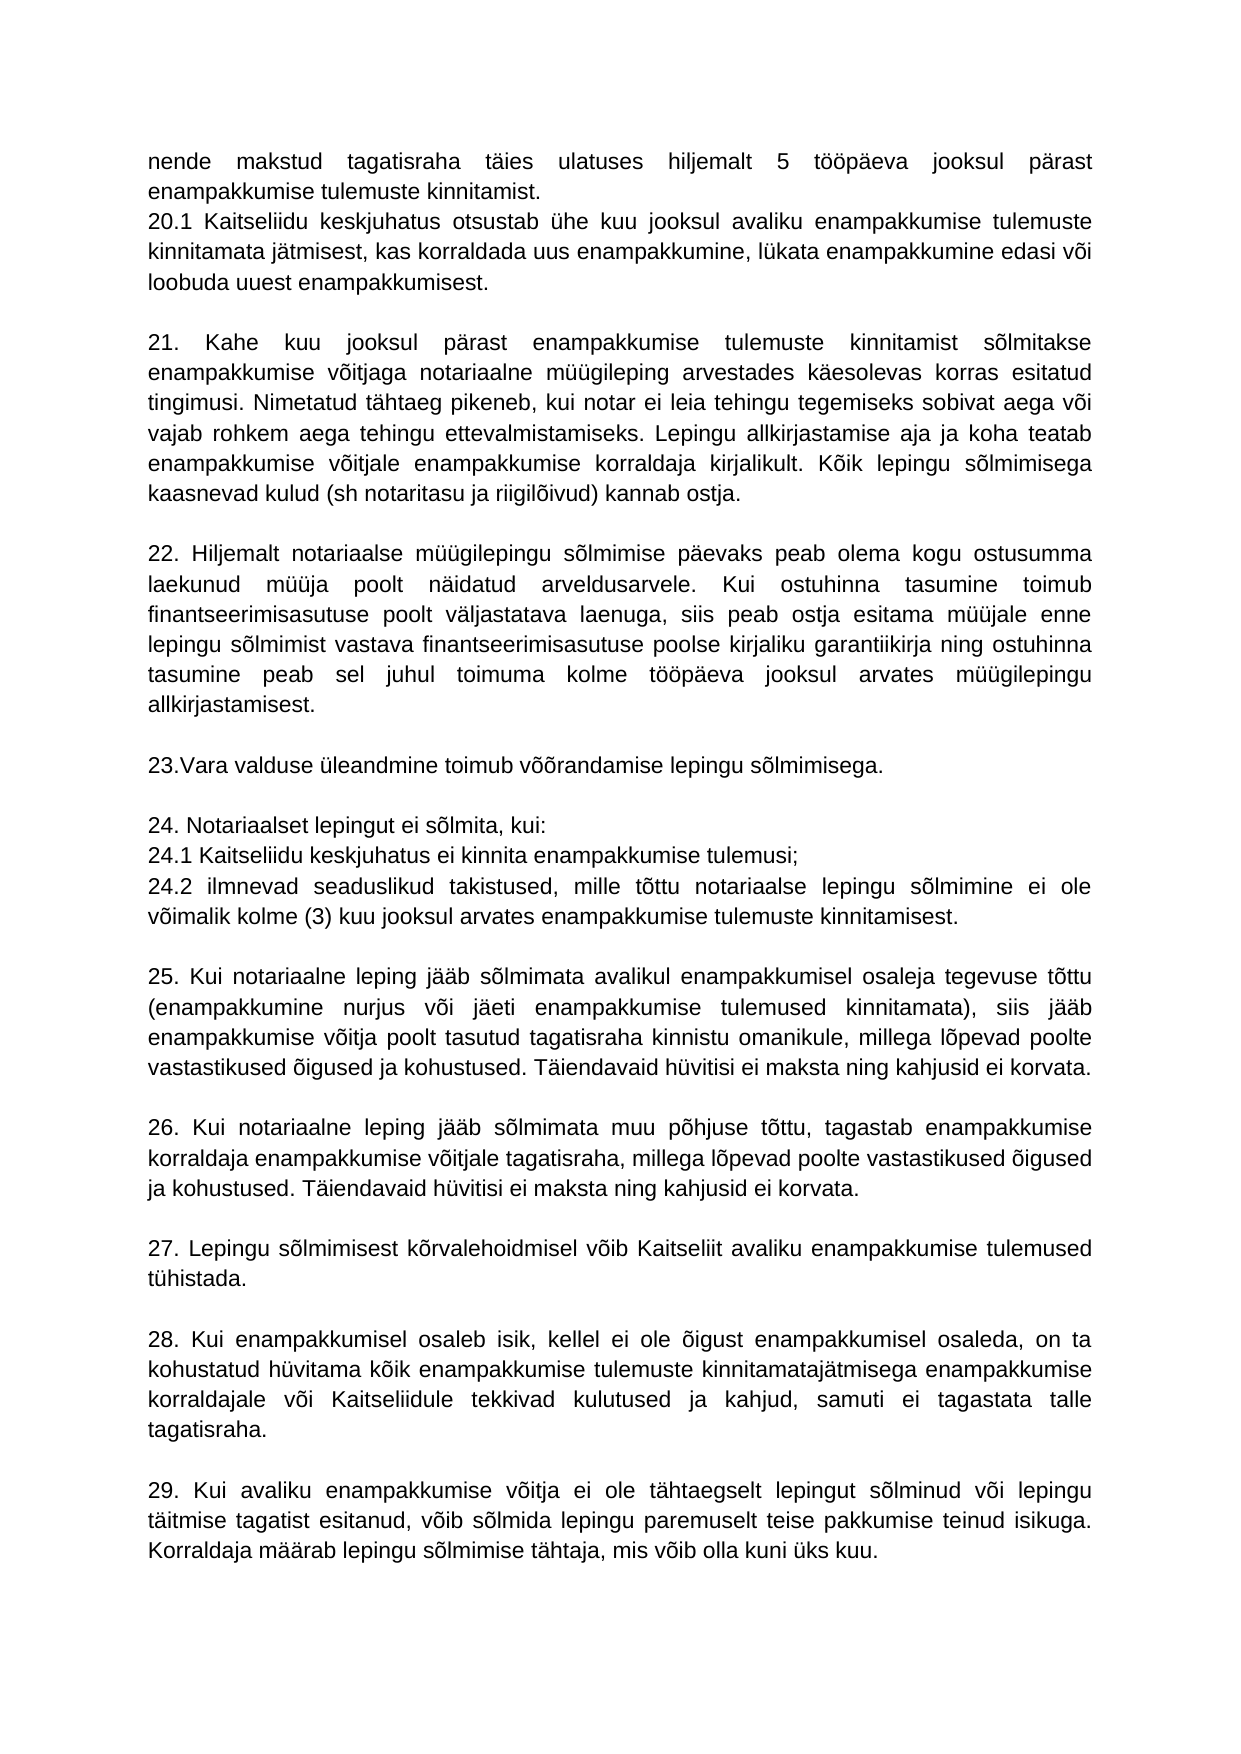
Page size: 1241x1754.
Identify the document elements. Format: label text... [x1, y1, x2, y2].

text 29. Kui avaliku enampakkumise võitja ei ole tähtaegselt lepingut sõlminud või lepingu täitmise tagatist esitanud, võib sõlmida lepingu paremuselt teise pakkumise teinud isikuga. Korraldaja määrab lepingu sõlmimise tähtaja, mis võib olla kuni üks kuu. [148, 1477, 1093, 1563]
text 22. Hiljemalt notariaalse müügilepingu sõlmimise päevaks peab olema kogu ostusumma laekunud müüja poolt näidatud arveldusarvele. Kui ostuhinna tasumine toimub finantseerimisasutuse poolt väljastatava laenuga, siis peab ostja esitama müüjale enne lepingu sõlmimist vastava finantseerimisasutuse poolse kirjaliku garantiikirja ning ostuhinna tasumine peab sel juhul toimuma kolme tööpäeva jooksul arvates müügilepingu allkirjastamisest. [148, 540, 1093, 718]
text 20.1 Kaitseliidu keskjuhatus otsustab ühe kuu jooksul avaliku enampakkumise tulemuste kinnitamata jätmisest, kas korraldada uus enampakkumine, lükata enampakkumine edasi või loobuda uuest enampakkumisest. [148, 208, 1093, 295]
text 21. Kahe kuu jooksul pärast enampakkumise tulemuste kinnitamist sõlmitakse enampakkumise võitjaga notariaalne müügileping arvestades käesolevas korras esitatud tingimusi. Nimetatud tähtaeg pikeneb, kui notar ei leia tehingu tegemiseks sobivat aega või vajab rohkem aega tehingu ettevalmistamiseks. Lepingu allkirjastamise aja ja koha teatab enampakkumise võitjale enampakkumise korraldaja kirjalikult. Kõik lepingu sõlmimisega kaasnevad kulud (sh notaritasu ja riigilõivud) kannab ostja. [148, 329, 1093, 506]
text 27. Lepingu sõlmimisest kõrvalehoidmisel võib Kaitseliit avaliku enampakkumise tulemused tühistada. [148, 1235, 1093, 1292]
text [148, 148, 1093, 204]
text 24. Notariaalset lepingut ei sõlmita, kui: [148, 812, 1093, 838]
text 24.2 ilmnevad seaduslikud takistused, mille tõttu notariaalse lepingu sõlmimine ei ole võimalik kolme (3) kuu jooksul arvates enampakkumise tulemuste kinnitamisest. [148, 873, 1093, 929]
text 25. Kui notariaalne leping jääb sõlmimata avalikul enampakkumisel osaleja tegevuse tõttu (enampakkumine nurjus või jäeti enampakkumise tulemused kinnitamata), siis jääb enampakkumise võitja poolt tasutud tagatisraha kinnistu omanikule, millega lõpevad poolte vastastikused õigused ja kohustused. Täiendavaid hüvitisi ei maksta ning kahjusid ei korvata. [148, 963, 1093, 1080]
text 24.1 Kaitseliidu keskjuhatus ei kinnita enampakkumise tulemusi; [148, 842, 1093, 869]
text 23.Vara valduse üleandmine toimub võõrandamise lepingu sõlmimisega. [148, 752, 1093, 778]
text 28. Kui enampakkumisel osaleb isik, kellel ei ole õigust enampakkumisel osaleda, on ta kohustatud hüvitama kõik enampakkumise tulemuste kinnitamatajätmisega enampakkumise korraldajale või Kaitseliidule tekkivad kulutused ja kahjud, samuti ei tagastata talle tagatisraha. [148, 1326, 1093, 1443]
text 26. Kui notariaalne leping jääb sõlmimata muu põhjuse tõttu, tagastab enampakkumise korraldaja enampakkumise võitjale tagatisraha, millega lõpevad poolte vastastikused õigused ja kohustused. Täiendavaid hüvitisi ei maksta ning kahjusid ei korvata. [148, 1114, 1093, 1201]
